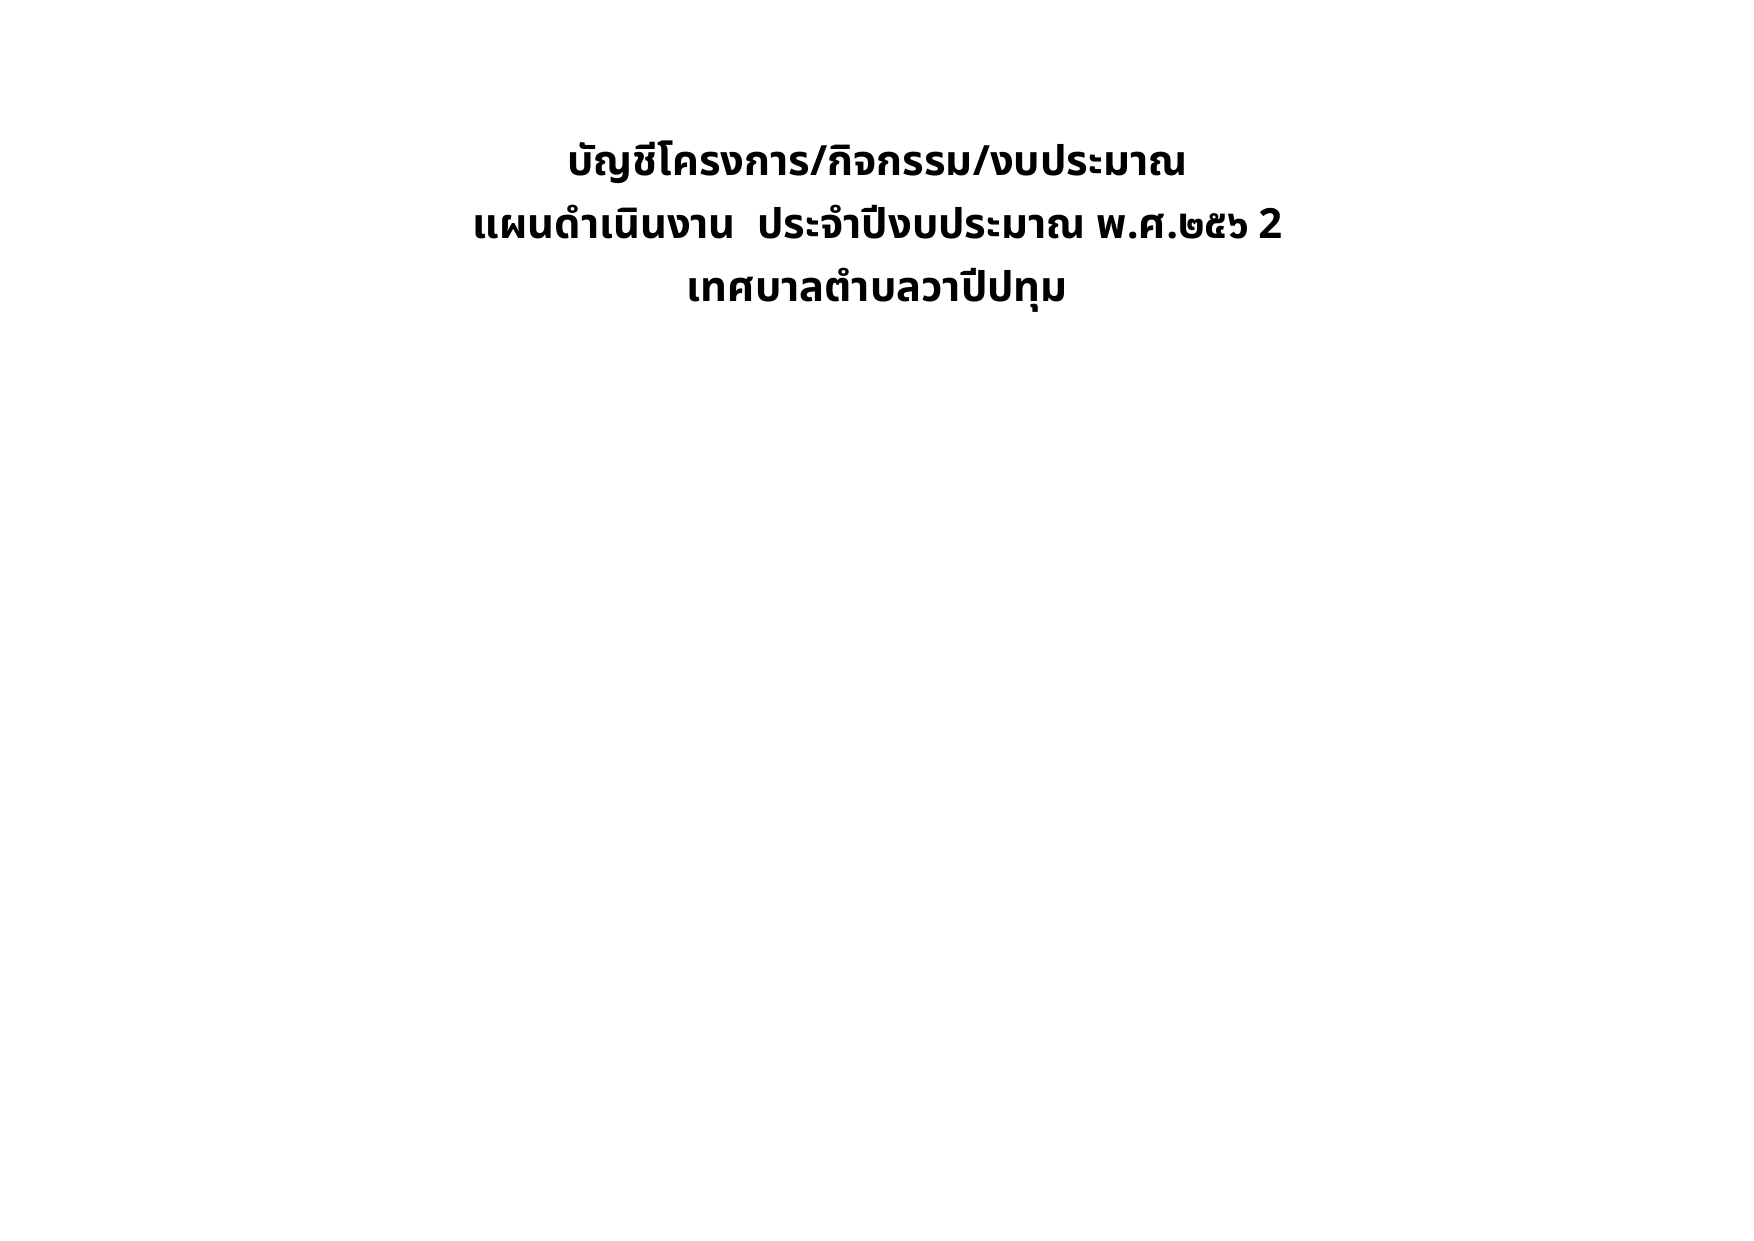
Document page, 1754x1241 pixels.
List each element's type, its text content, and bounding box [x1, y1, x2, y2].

text เทศบาลตำบลวาปีปทุม [75, 257, 1679, 320]
text แผนดำเนินงาน ประจำปีงบประมาณ พ.ศ.๒๕๖2 [75, 194, 1679, 257]
text บัญชีโครงการ/กิจกรรม/งบประมาณ [75, 131, 1679, 194]
